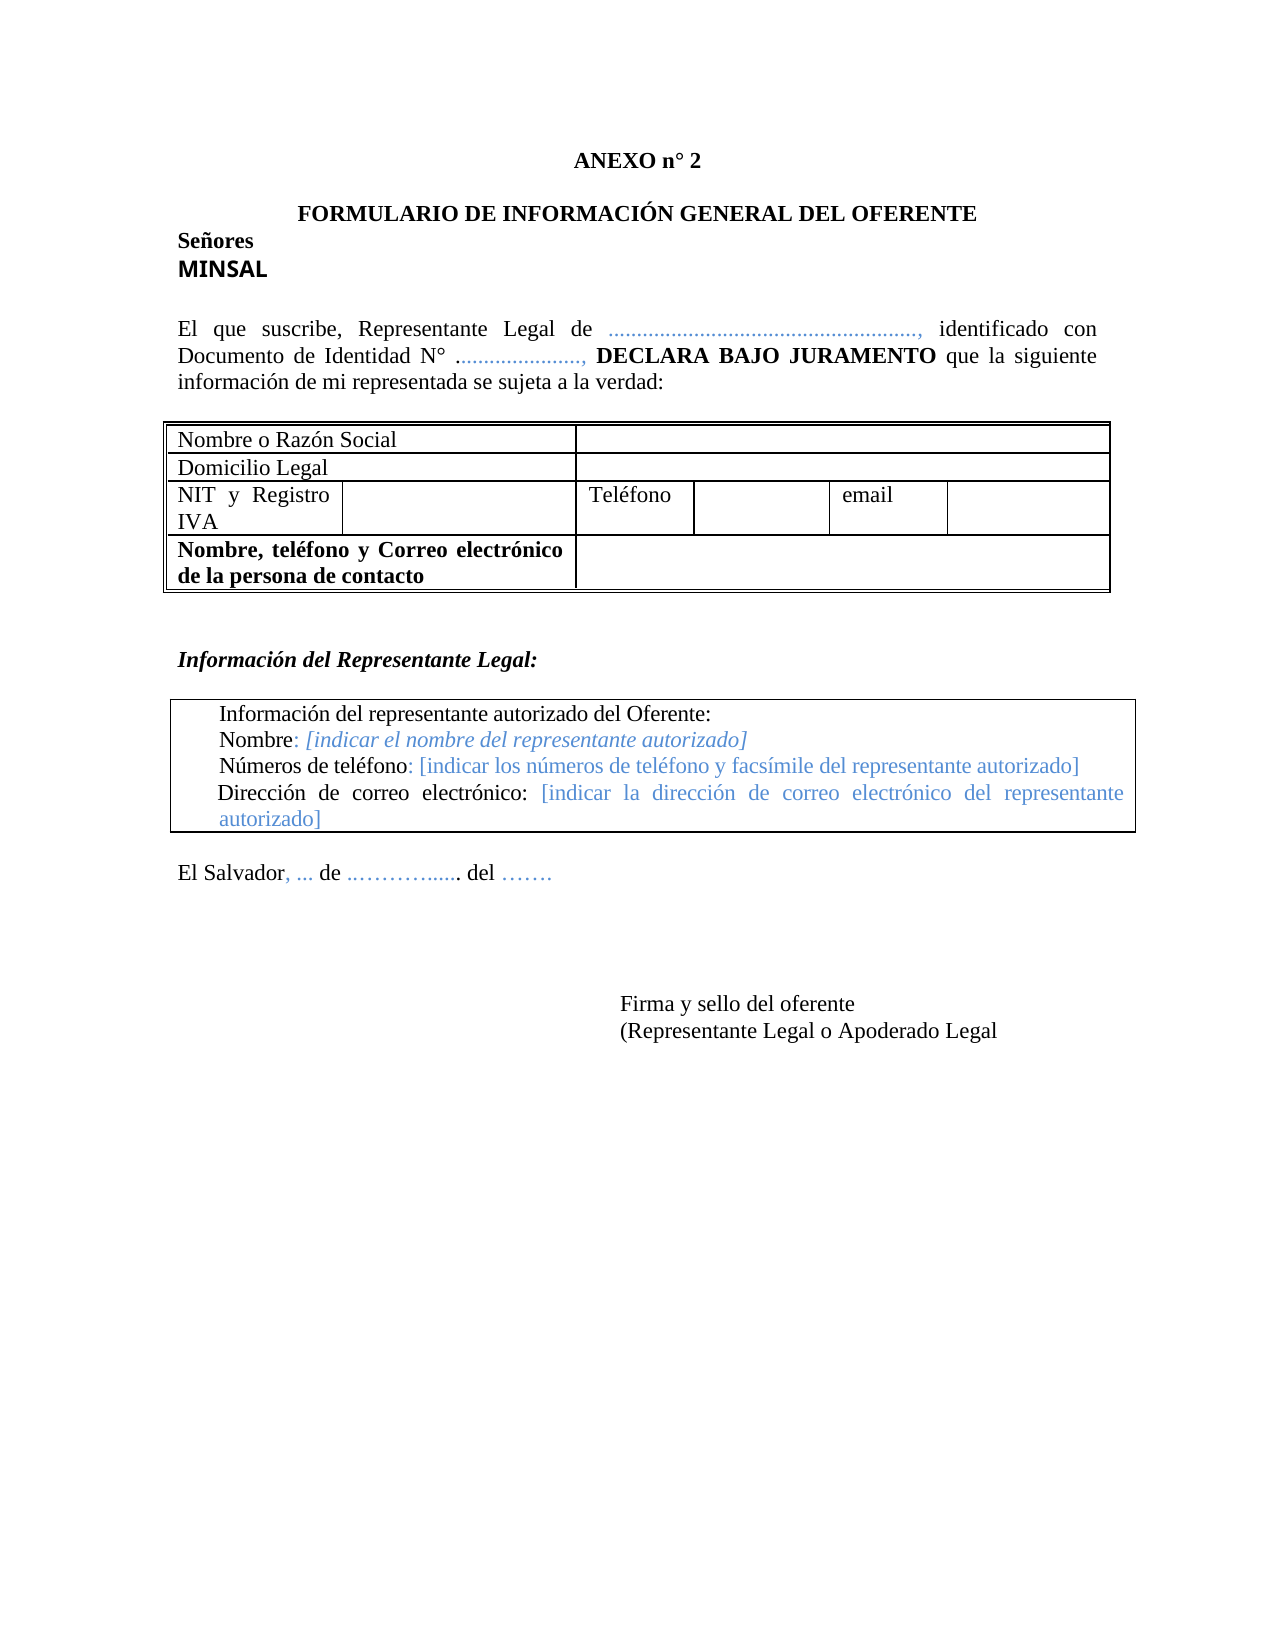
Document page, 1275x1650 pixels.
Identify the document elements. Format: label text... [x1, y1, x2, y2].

table_cell [577, 454, 1109, 480]
table_cell [343, 482, 575, 534]
table_cell [577, 536, 1109, 588]
text Firma y sello del oferente [620, 991, 1098, 1017]
text (Representante Legal o Apoderado Legal [546, 1017, 1098, 1043]
text MINSAL [177, 253, 1098, 284]
text Información del Representante Legal: [177, 646, 1098, 672]
table_cell email [830, 482, 947, 534]
text FORMULARIO DE INFORMACIÓN GENERAL DEL OFERENTE [177, 200, 1098, 227]
text El que suscribe, Representante Legal de ......................................................, identificado con Documento de Identidad N° ......................, DECLARA BAJO JURAMENTO que la siguiente información de mi representada se sujeta a la verdad: [177, 316, 1097, 394]
table_header Nombre o Razón Social [167, 426, 575, 452]
table_cell [695, 482, 829, 534]
table_cell [948, 482, 1109, 534]
table_cell Domicilio Legal [167, 453, 575, 480]
table_header [577, 426, 1109, 452]
table_cell Teléfono [577, 482, 693, 534]
table_cell Nombre, teléfono y Correo electrónico de la persona de contacto [167, 535, 575, 588]
text El Salvador, ... de ..………...... del ……. [177, 859, 1102, 885]
table_cell NIT y Registro IVA [167, 481, 342, 534]
text Señores [177, 227, 1098, 253]
text ANEXO n° 2 [177, 148, 1098, 174]
table_header Información del representante autorizado del Oferente: Nombre: [indicar el nombre del representante autorizado] Números de teléfono: [indicar los números de teléfono y facsímile del representante autorizado] Dirección de correo electrónico: [indicar la dirección de correo electrónico del representante autorizado] [171, 700, 1135, 831]
